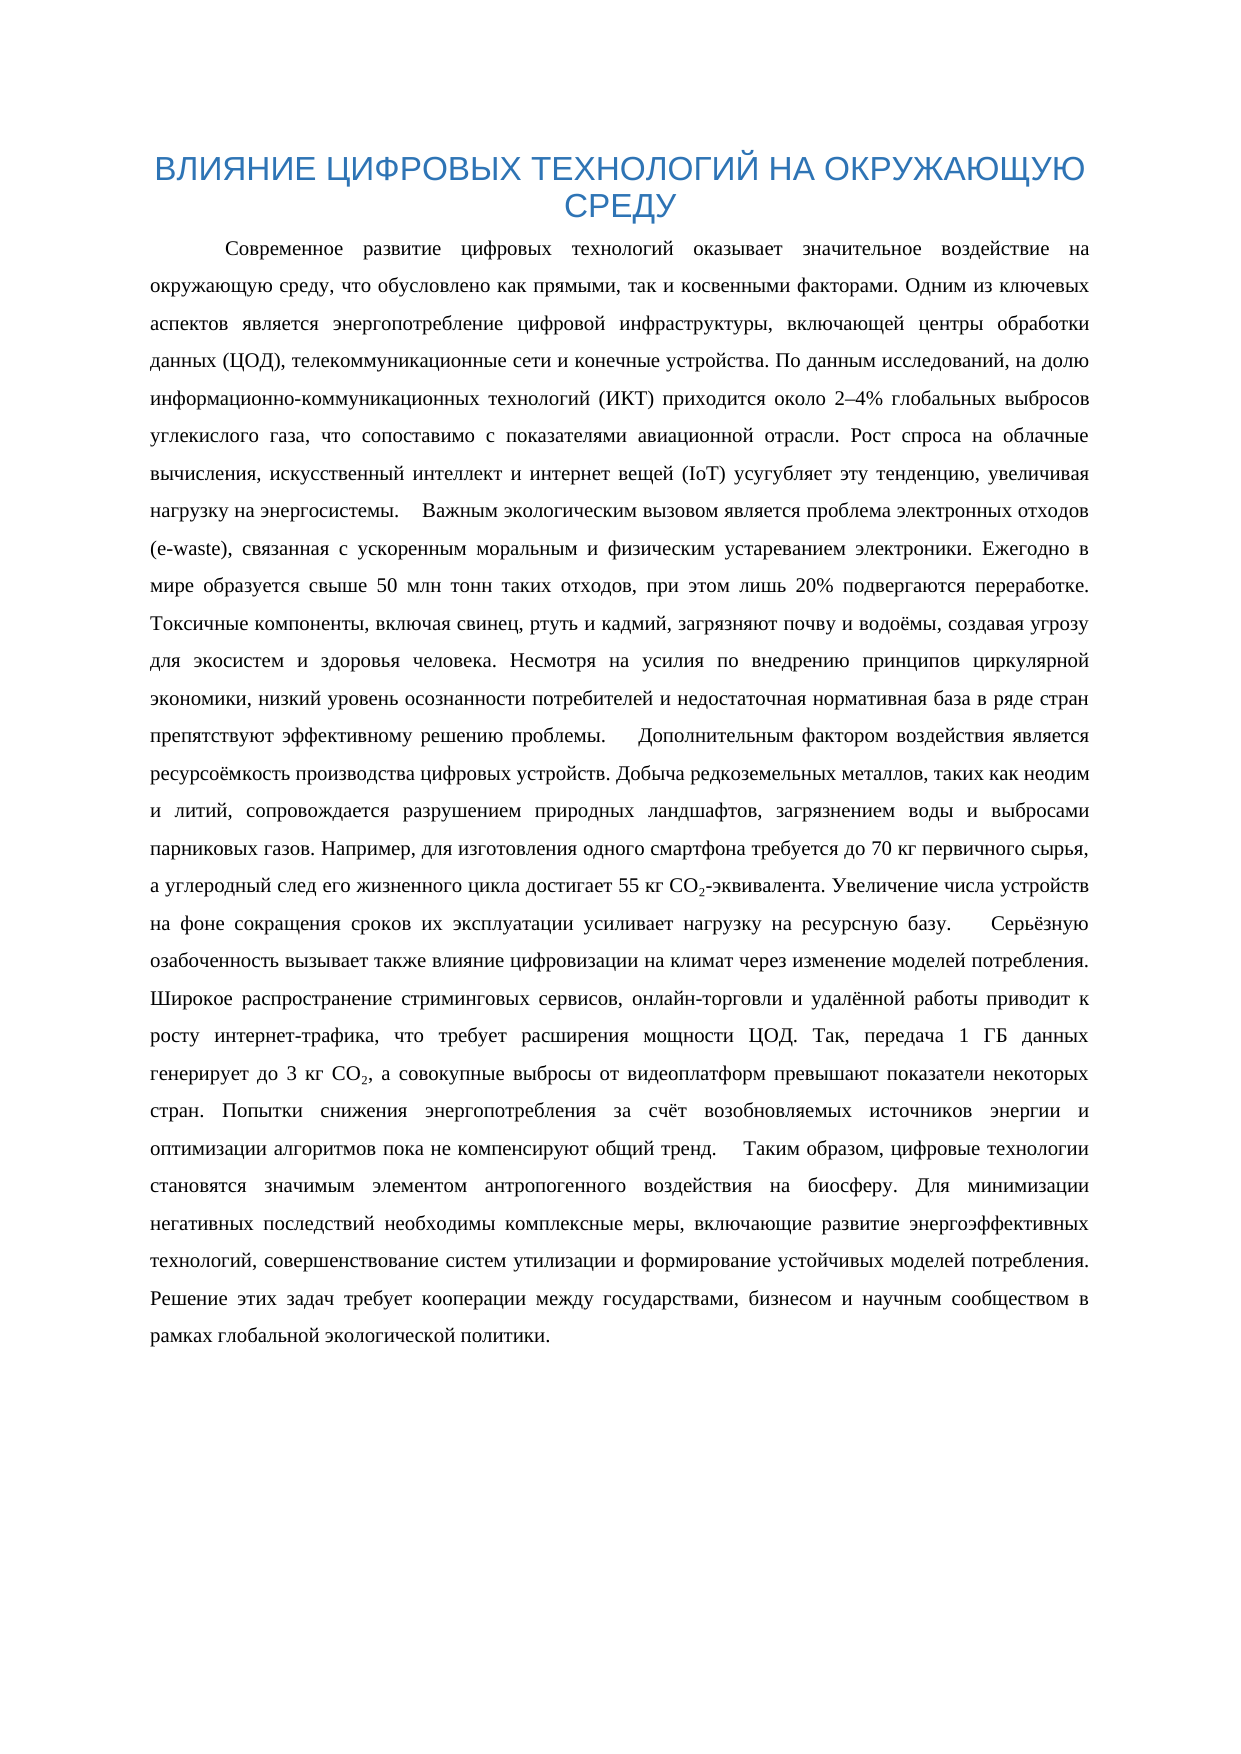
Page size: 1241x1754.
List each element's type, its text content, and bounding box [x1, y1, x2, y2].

text Современное развитие цифровых технологий оказывает значительное воздействие на окружающую среду, что обусловлено как прямыми, так и косвенными факторами. Одним из ключевых аспектов является энергопотребление цифровой инфраструктуры, включающей центры обработки данных (ЦОД), телекоммуникационные сети и конечные устройства. По данным исследований, на долю информационно-коммуникационных технологий (ИКТ) приходится около 2–4% глобальных выбросов углекислого газа, что сопоставимо с показателями авиационной отрасли. Рост спроса на облачные вычисления, искусственный интеллект и интернет вещей (IoT) усугубляет эту тенденцию, увеличивая нагрузку на энергосистемы. Важным экологическим вызовом является проблема электронных отходов (e-waste), связанная с ускоренным моральным и физическим устареванием электроники. Ежегодно в мире образуется свыше 50 млн тонн таких отходов, при этом лишь 20% подвергаются переработке. Токсичные компоненты, включая свинец, ртуть и кадмий, загрязняют почву и водоёмы, создавая угрозу для экосистем и здоровья человека. Несмотря на усилия по внедрению принципов циркулярной экономики, низкий уровень осознанности потребителей и недостаточная нормативная база в ряде стран препятствуют эффективному решению проблемы. Дополнительным фактором воздействия является ресурсоёмкость производства цифровых устройств. Добыча редкоземельных металлов, таких как неодим и литий, сопровождается разрушением природных ландшафтов, загрязнением воды и выбросами парниковых газов. Например, для изготовления одного смартфона требуется до 70 кг первичного сырья, а углеродный след его жизненного цикла достигает 55 кг CO₂-эквивалента. Увеличение числа устройств на фоне сокращения сроков их эксплуатации усиливает нагрузку на ресурсную базу. Серьёзную озабоченность вызывает также влияние цифровизации на климат через изменение моделей потребления. Широкое распространение стриминговых сервисов, онлайн-торговли и удалённой работы приводит к росту интернет-трафика, что требует расширения мощности ЦОД. Так, передача 1 ГБ данных генерирует до 3 кг CO₂, а совокупные выбросы от видеоплатформ превышают показатели некоторых стран. Попытки снижения энергопотребления за счёт возобновляемых источников энергии и оптимизации алгоритмов пока не компенсируют общий тренд. Таким образом, цифровые технологии становятся значимым элементом антропогенного воздействия на биосферу. Для минимизации негативных последствий необходимы комплексные меры, включающие развитие энергоэффективных технологий, совершенствование систем утилизации и формирование устойчивых моделей потребления. Решение этих задач требует кооперации между государствами, бизнесом и научным сообществом в рамках глобальной экологической политики. [150, 225, 1090, 1350]
subtitle ВЛИЯНИЕ ЦИФРОВЫХ ТЕХНОЛОГИЙ НА ОКРУЖАЮЩУЮ СРЕДУ [150, 150, 1090, 225]
